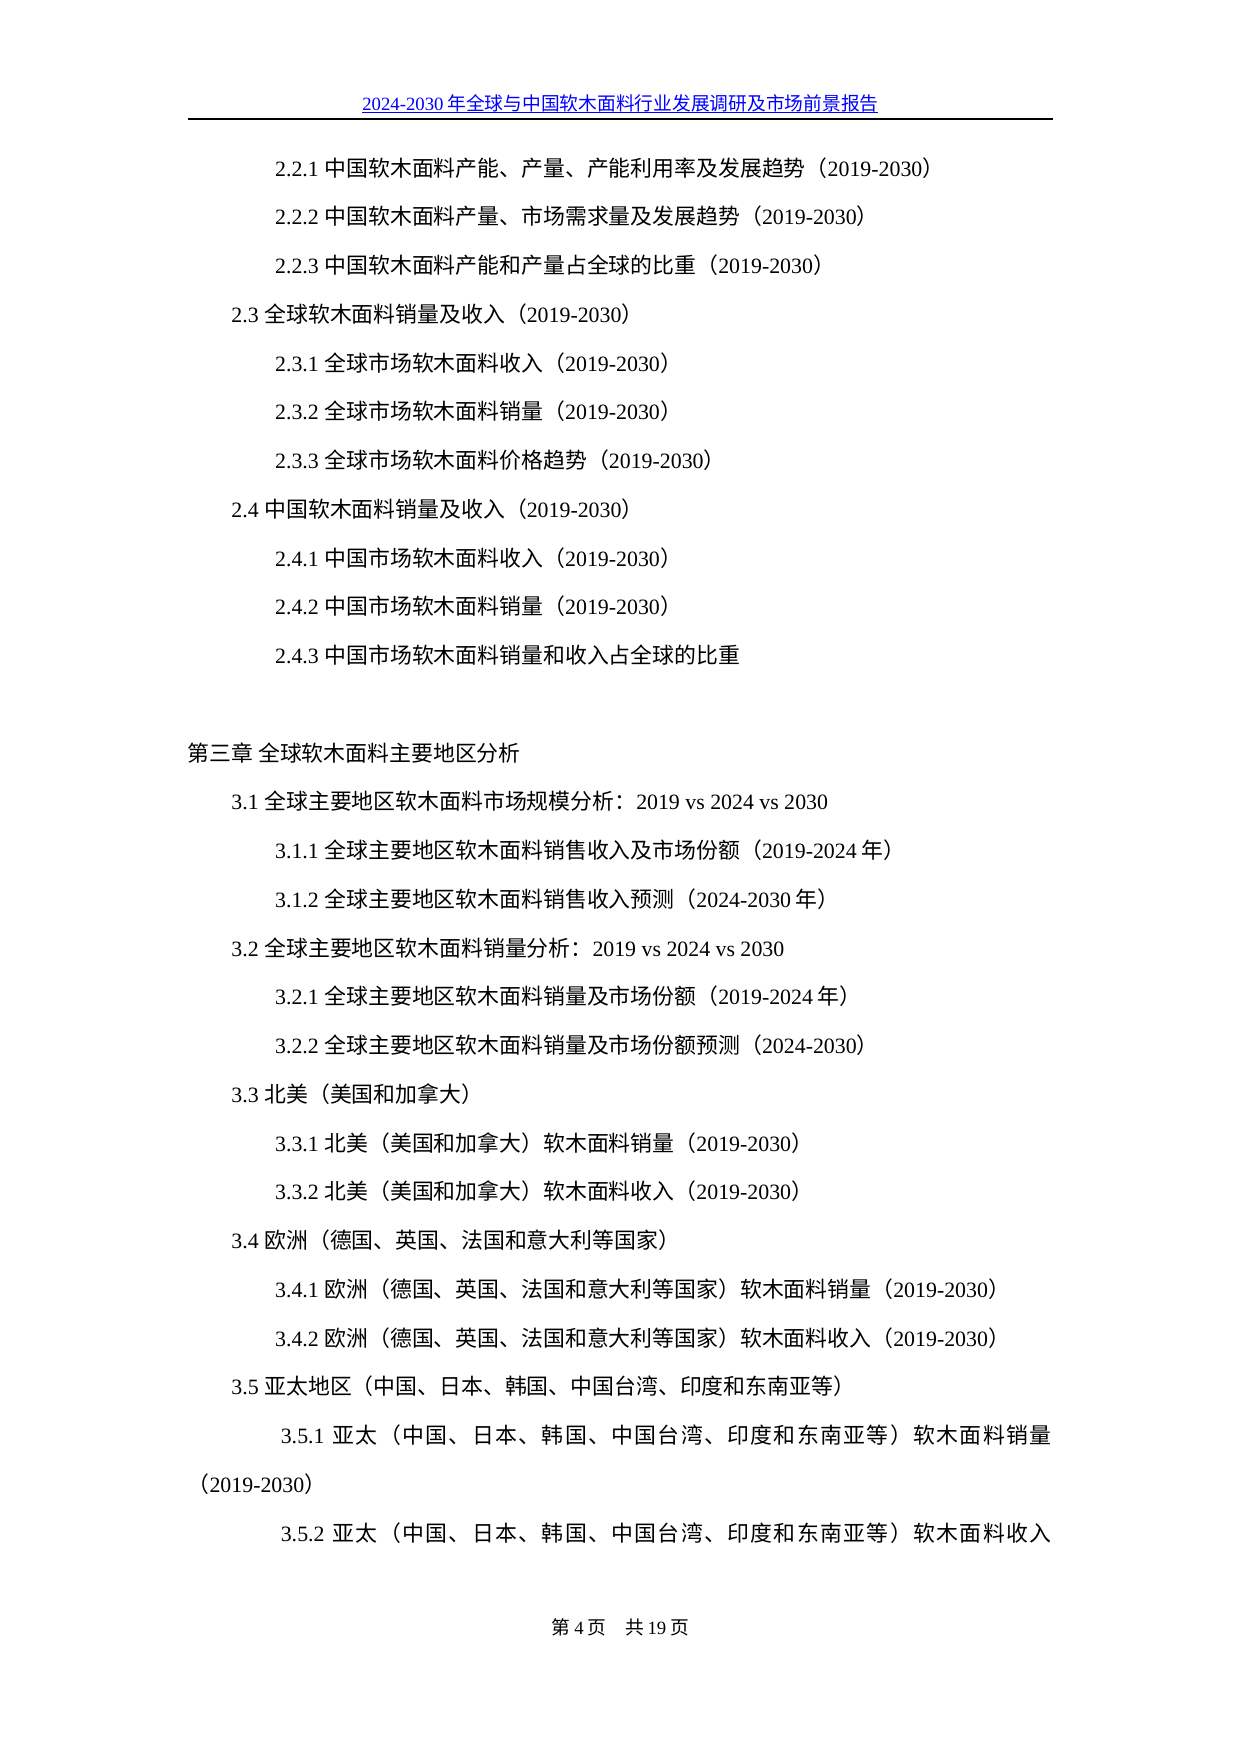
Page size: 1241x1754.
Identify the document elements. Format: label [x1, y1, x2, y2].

text [187, 150, 1053, 1548]
